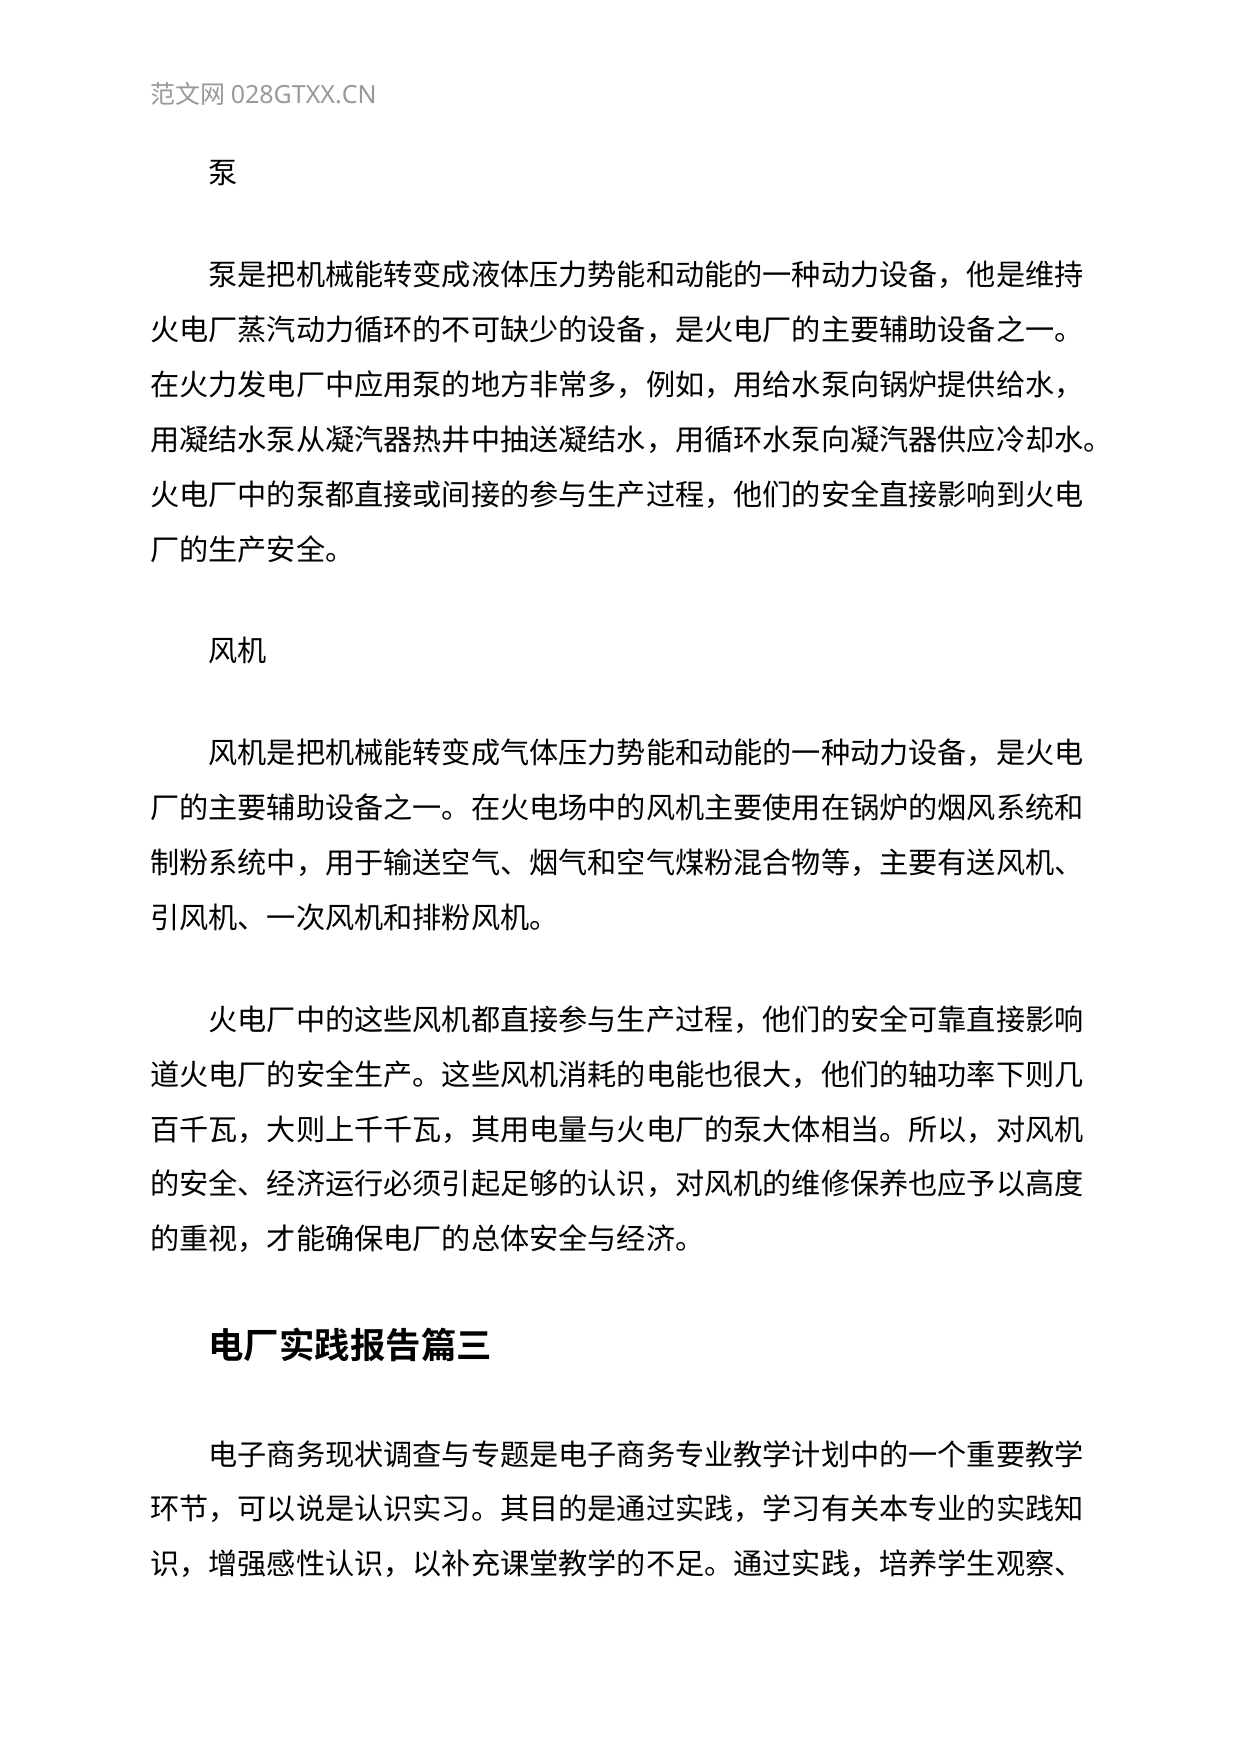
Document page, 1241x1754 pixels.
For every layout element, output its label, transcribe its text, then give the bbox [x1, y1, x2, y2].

text 电厂实践报告篇三 [150, 1318, 1090, 1369]
text 泵是把机械能转变成液体压力势能和动能的一种动力设备，他是维持火电厂蒸汽动力循环的不可缺少的设备，是火电厂的主要辅助设备之一。在火力发电厂中应用泵的地方非常多，例如，用给水泵向锅炉提供给水，用凝结水泵从凝汽器热井中抽送凝结水，用循环水泵向凝汽器供应冷却水。火电厂中的泵都直接或间接的参与生产过程，他们的安全直接影响到火电厂的生产安全。 [150, 252, 1090, 568]
text 风机 [150, 628, 1090, 670]
text 风机是把机械能转变成气体压力势能和动能的一种动力设备，是火电厂的主要辅助设备之一。在火电场中的风机主要使用在锅炉的烟风系统和制粉系统中，用于输送空气、烟气和空气煤粉混合物等，主要有送风机、引风机、一次风机和排粉风机。 [150, 730, 1090, 937]
text 泵 [150, 150, 1090, 192]
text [150, 1431, 1090, 1583]
text 火电厂中的这些风机都直接参与生产过程，他们的安全可靠直接影响道火电厂的安全生产。这些风机消耗的电能也很大，他们的轴功率下则几百千瓦，大则上千千瓦，其用电量与火电厂的泵大体相当。所以，对风机的安全、经济运行必须引起足够的认识，对风机的维修保养也应予以高度的重视，才能确保电厂的总体安全与经济。 [150, 996, 1090, 1258]
